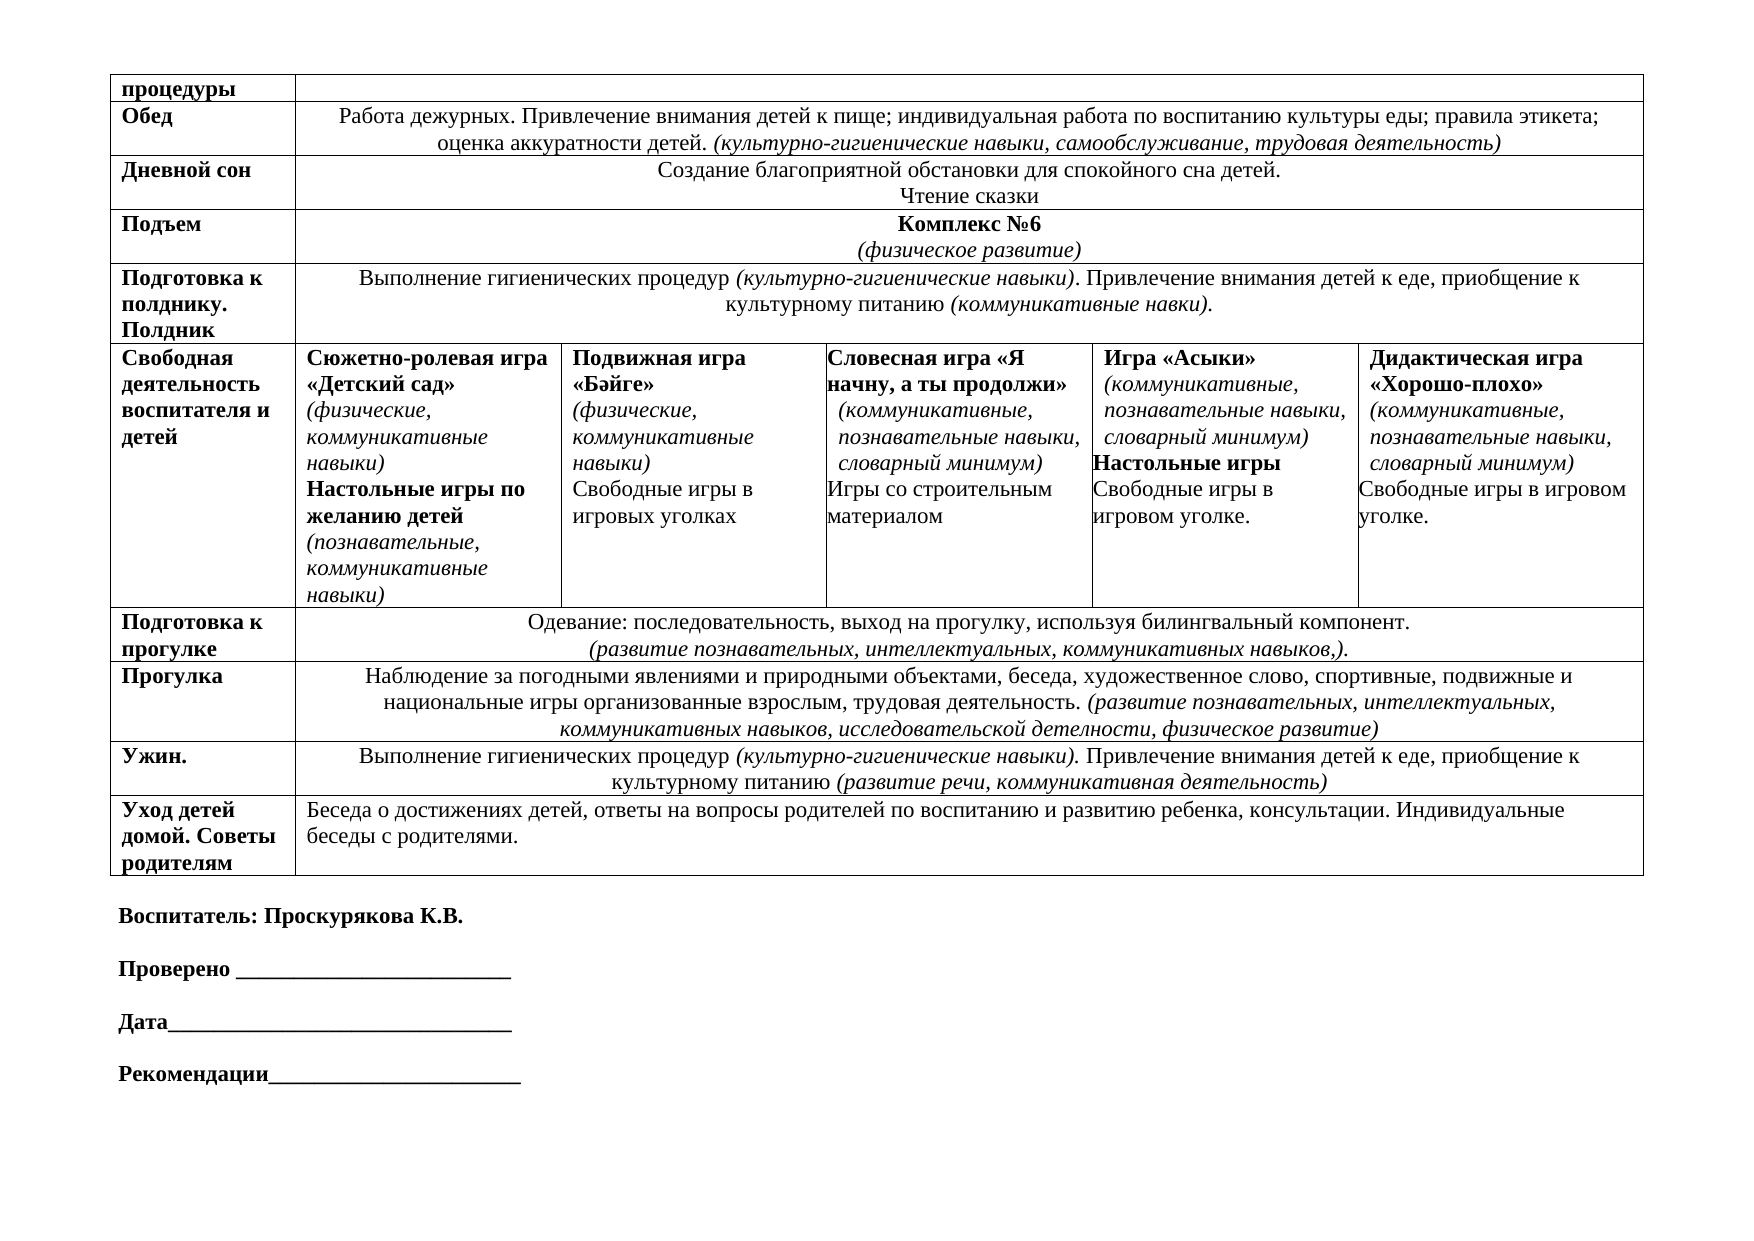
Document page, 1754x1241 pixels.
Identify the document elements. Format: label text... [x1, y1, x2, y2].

table_cell Выполнение гигиенических процедур (культурно-гигиенические навыки). Привлечение внимания детей к еде, приобщение к культурному питанию (развитие речи, коммуникативная деятельность) [296, 742, 1643, 795]
table_cell Комплекс №6 (физическое развитие) [296, 210, 1643, 262]
table_cell Одевание: последовательность, выход на прогулку, используя билингвальный компонент. (развитие познавательных, интеллектуальных, коммуникативных навыков,). [296, 608, 1643, 661]
table_cell Наблюдение за погодными явлениями и природными объектами, беседа, художественное слово, спортивные, подвижные и национальные игры организованные взрослым, трудовая деятельность. (развитие познавательных, интеллектуальных, коммуникативных навыков, исследовательской детелности, физическое развитие) [296, 662, 1643, 741]
table_cell Игра «Асыки» (коммуникативные, познавательные навыки, словарный минимум) Настольные игры Свободные игры в игровом уголке. [1093, 344, 1358, 607]
table_cell Дневной сон [111, 156, 295, 209]
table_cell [111, 75, 295, 101]
table_cell Ужин. [111, 742, 295, 795]
table_cell Подвижная игра «Бәйге» (физические, коммуникативные навыки) Свободные игры в игровых уголках [562, 344, 826, 607]
table_cell Подъем [111, 210, 295, 262]
table_cell Обед [111, 102, 295, 155]
table_cell Подготовка к полднику. Полдник [111, 264, 295, 343]
text Дата______________________________ [118, 1008, 1636, 1034]
table_cell Беседа о достижениях детей, ответы на вопросы родителей по воспитанию и развитию ребенка, консультации. Индивидуальные беседы с родителями. [296, 796, 1643, 875]
table_cell Работа дежурных. Привлечение внимания детей к пище; индивидуальная работа по воспитанию культуры еды; правила этикета; оценка аккуратности детей. (культурно-гигиенические навыки, самообслуживание, трудовая деятельность) [296, 102, 1643, 155]
table_cell Сюжетно-ролевая игра «Детский сад» (физические, коммуникативные навыки) Настольные игры по желанию детей (познавательные, коммуникативные навыки) [296, 344, 561, 607]
text Воспитатель: Проскурякова К.В. [118, 902, 1636, 929]
table_cell Подготовка к прогулке [111, 608, 295, 661]
table_cell Дидактическая игра «Хорошо-плохо» (коммуникативные, познавательные навыки, словарный минимум) Свободные игры в игровом уголке. [1359, 344, 1643, 607]
table_cell Уход детей домой. Советы родителям [111, 796, 295, 875]
text Рекомендации______________________ [118, 1060, 1636, 1087]
table_cell Свободная деятельность воспитателя и детей [111, 344, 295, 607]
table_cell Создание благоприятной обстановки для спокойного сна детей. Чтение сказки [296, 156, 1643, 209]
table_cell Прогулка [111, 662, 295, 741]
table_cell Выполнение гигиенических процедур (культурно-гигиенические навыки). Привлечение внимания детей к еде, приобщение к культурному питанию (коммуникативные навки). [296, 264, 1643, 343]
text Проверено ________________________ [118, 955, 1636, 981]
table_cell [296, 75, 1643, 101]
table_cell Словесная игра «Я начну, а ты продолжи» (коммуникативные, познавательные навыки, словарный минимум) Игры со строительным материалом [827, 344, 1092, 607]
